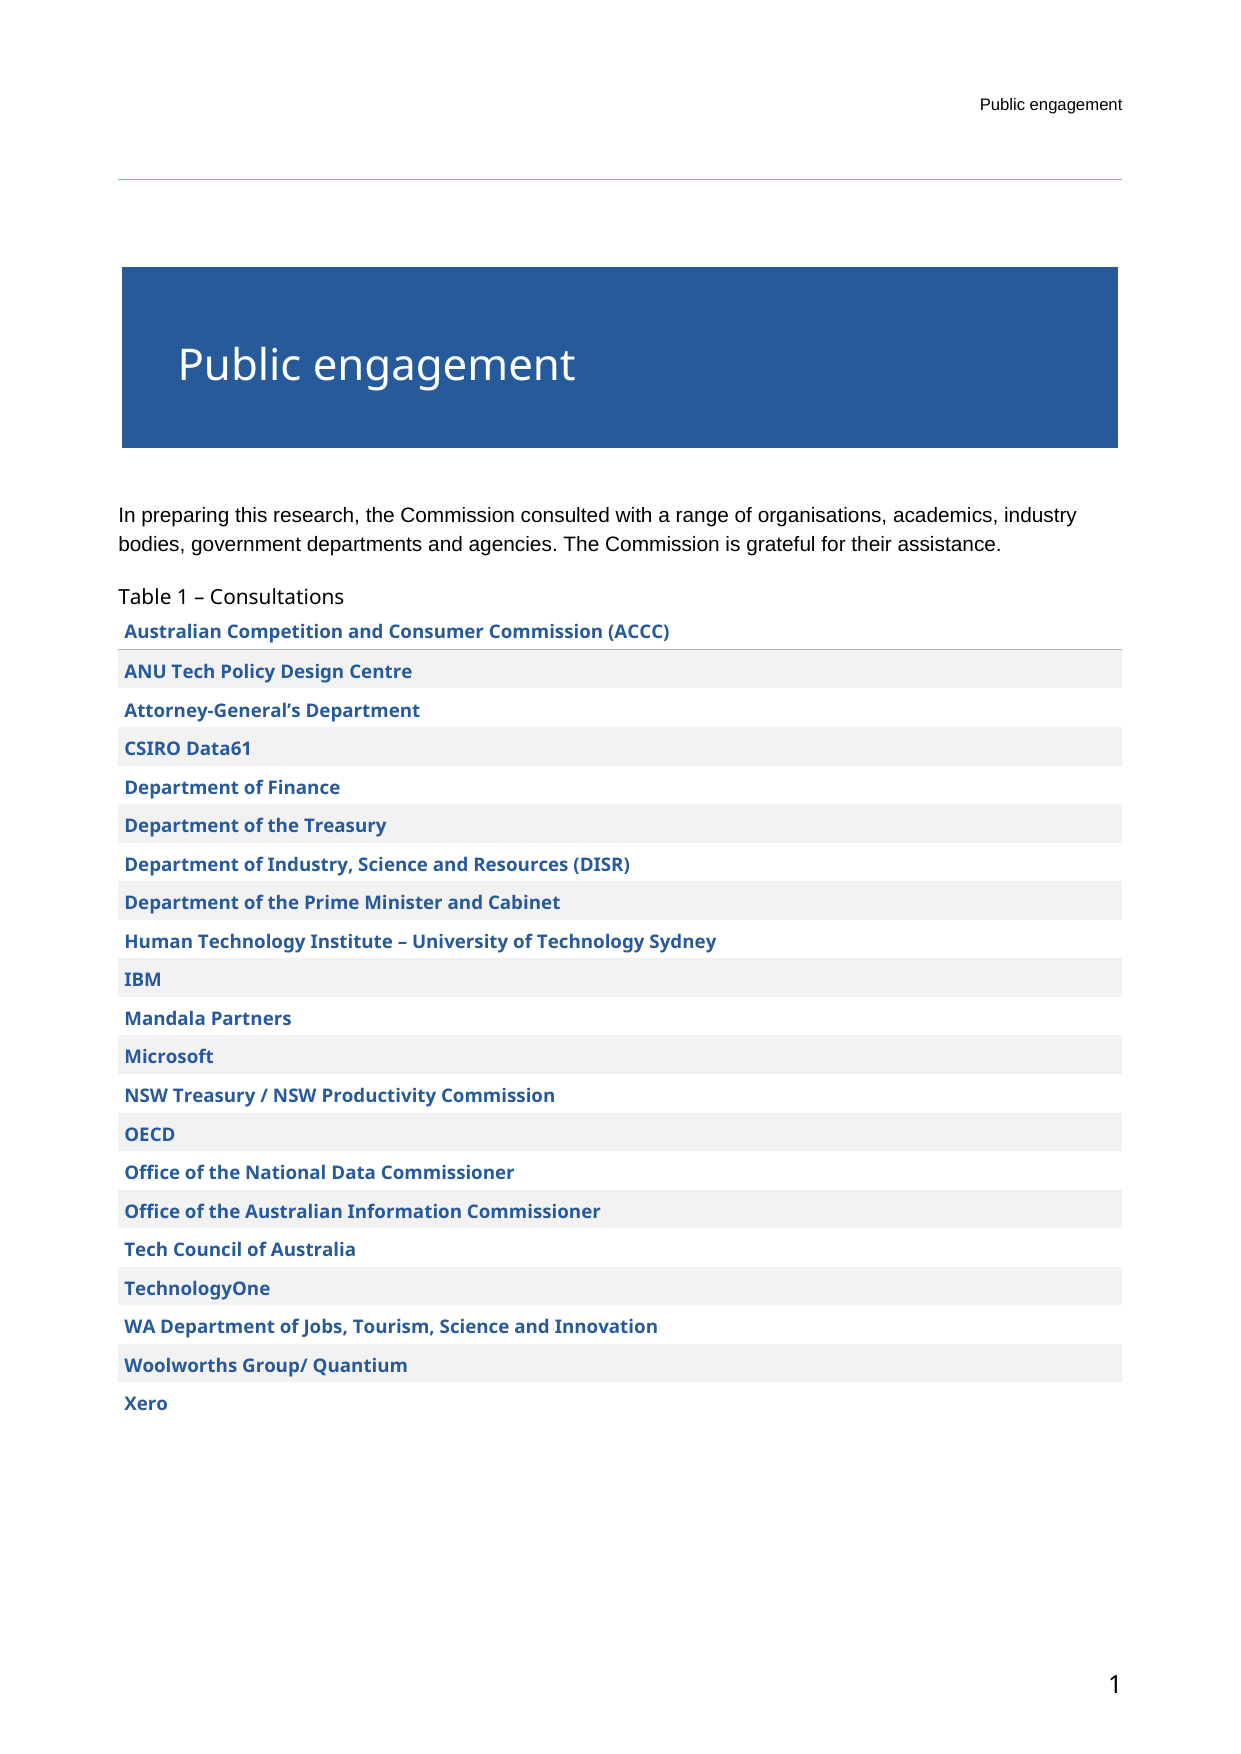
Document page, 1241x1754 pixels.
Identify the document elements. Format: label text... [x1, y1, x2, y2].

text In preparing this research, the Commission consulted with a range of organisations, academics, industry bodies, government departments and agencies. The Commission is grateful for their assistance. [118, 498, 1122, 556]
table_cell WA Department of Jobs, Tourism, Science and Innovation [118, 1305, 1122, 1344]
table_cell Xero [118, 1382, 1122, 1421]
table_cell Microsoft [118, 1035, 1122, 1074]
table_cell NSW Treasury / NSW Productivity Commission [118, 1074, 1122, 1112]
table_cell Tech Council of Australia [118, 1228, 1122, 1267]
table_cell IBM [118, 958, 1122, 997]
subtitle Public engagement [123, 269, 1117, 447]
table_cell Mandala Partners [118, 997, 1122, 1035]
table_cell OECD [118, 1113, 1122, 1151]
table_cell ANU Tech Policy Design Centre [118, 650, 1122, 688]
table_cell Department of the Treasury [118, 804, 1122, 843]
table_cell Department of Industry, Science and Resources (DISR) [118, 843, 1122, 881]
table_cell Human Technology Institute – University of Technology Sydney [118, 920, 1122, 958]
table_cell TechnologyOne [118, 1267, 1122, 1305]
table_cell Office of the Australian Information Commissioner [118, 1190, 1122, 1228]
table_header Australian Competition and Consumer Commission (ACCC) [118, 610, 1122, 649]
subtitle Table 1 – Consultations [118, 581, 1122, 610]
table_cell CSIRO Data61 [118, 727, 1122, 766]
table_cell Department of the Prime Minister and Cabinet [118, 881, 1122, 920]
table_cell Woolworths Group/ Quantium [118, 1344, 1122, 1382]
table_cell Department of Finance [118, 766, 1122, 804]
table_cell Attorney-General’s Department [118, 689, 1122, 727]
table_cell Office of the National Data Commissioner [118, 1151, 1122, 1189]
